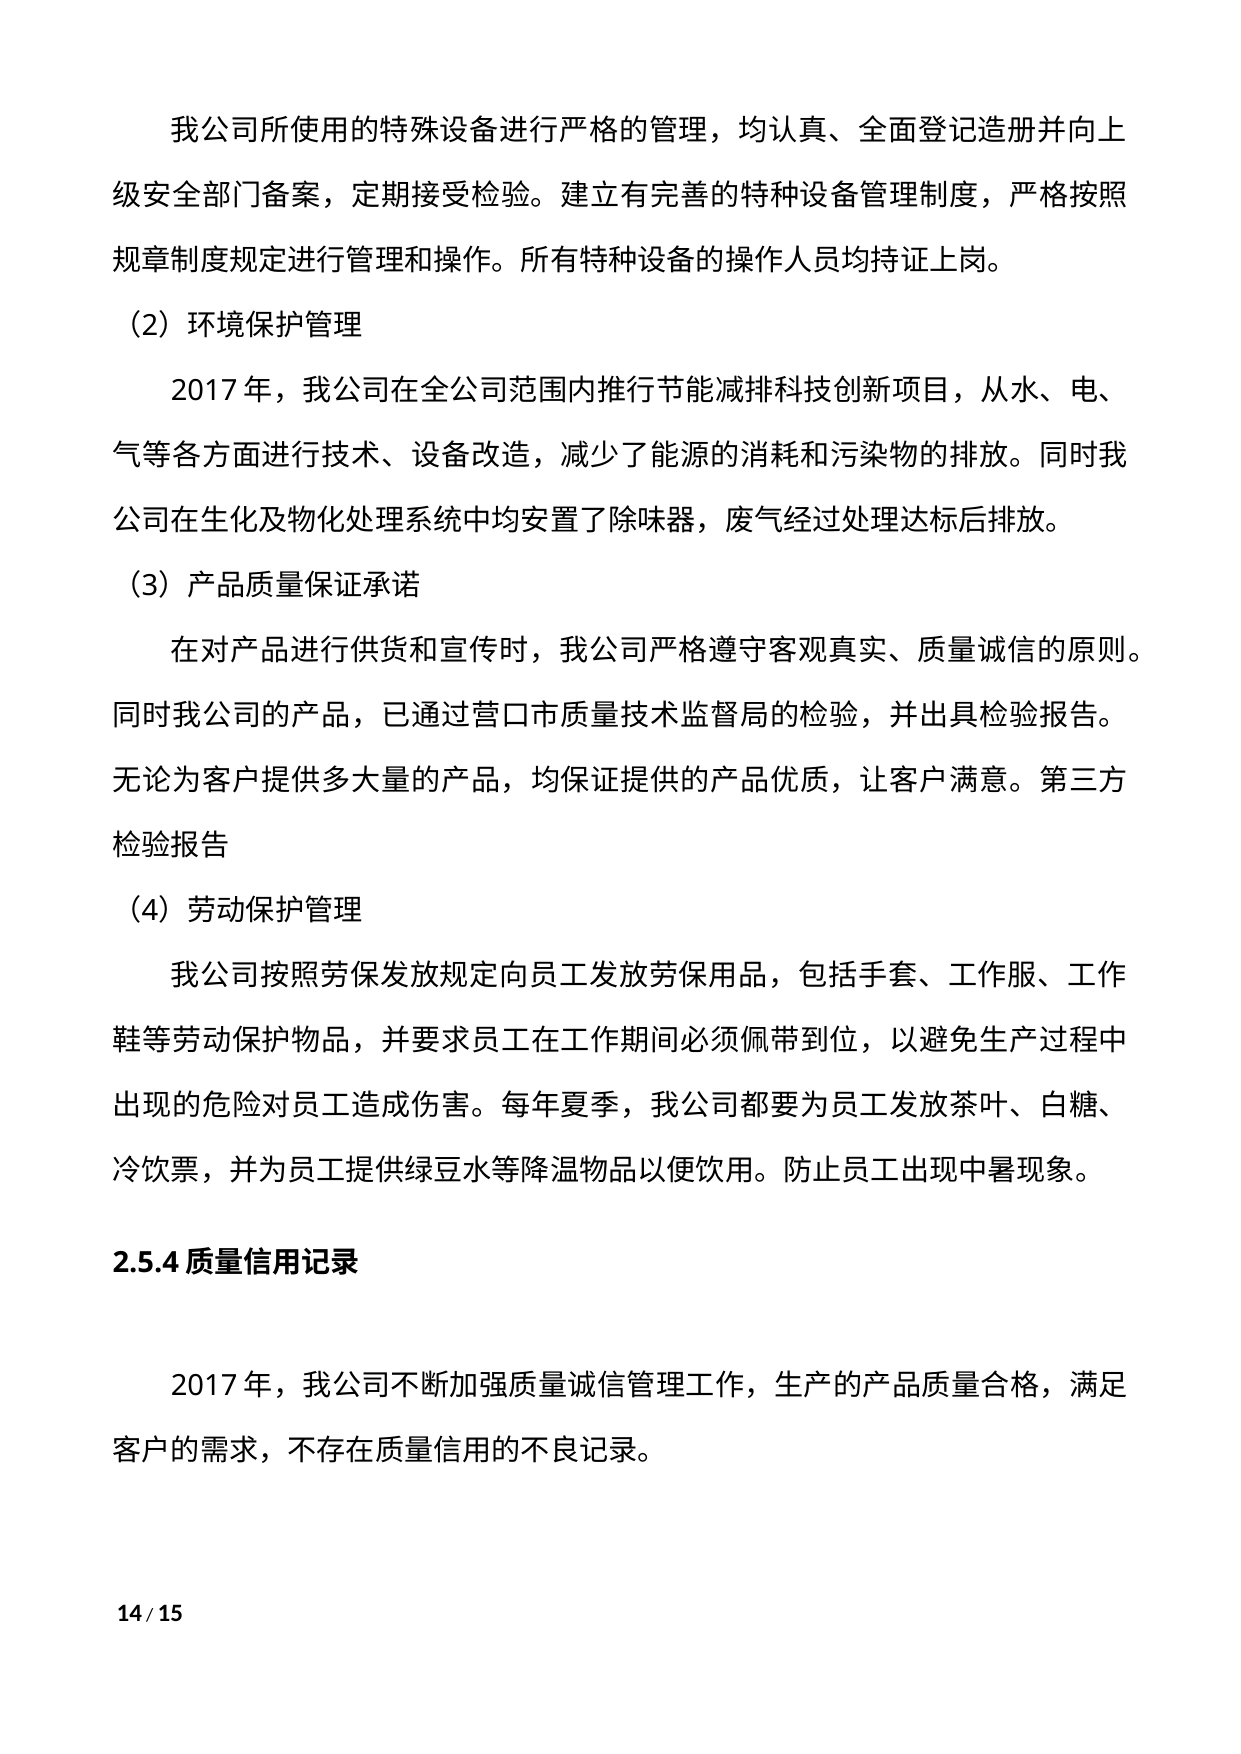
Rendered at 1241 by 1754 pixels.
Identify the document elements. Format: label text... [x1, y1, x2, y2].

text 在对产品进行供货和宣传时，我公司严格遵守客观真实、质量诚信的原则。同时我公司的产品，已通过营口市质量技术监督局的检验，并出具检验报告。无论为客户提供多大量的产品，均保证提供的产品优质，让客户满意。第三方检验报告 [112, 615, 1128, 875]
text 我公司所使用的特殊设备进行严格的管理，均认真、全面登记造册并向上级安全部门备案，定期接受检验。建立有完善的特种设备管理制度，严格按照规章制度规定进行管理和操作。所有特种设备的操作人员均持证上岗。 [112, 95, 1128, 290]
subtitle 2.5.4质量信用记录 [112, 1227, 1128, 1292]
text 我公司按照劳保发放规定向员工发放劳保用品，包括手套、工作服、工作鞋等劳动保护物品，并要求员工在工作期间必须佩带到位，以避免生产过程中出现的危险对员工造成伤害。每年夏季，我公司都要为员工发放茶叶、白糖、冷饮票，并为员工提供绿豆水等降温物品以便饮用。防止员工出现中暑现象。 [112, 940, 1128, 1200]
text （4）劳动保护管理 [112, 875, 1128, 940]
text 2017年，我公司不断加强质量诚信管理工作，生产的产品质量合格，满足客户的需求，不存在质量信用的不良记录。 [112, 1351, 1128, 1481]
text （3）产品质量保证承诺 [112, 550, 1128, 615]
text （2）环境保护管理 [112, 290, 1128, 355]
text 2017年，我公司在全公司范围内推行节能减排科技创新项目，从水、电、气等各方面进行技术、设备改造，减少了能源的消耗和污染物的排放。同时我公司在生化及物化处理系统中均安置了除味器，废气经过处理达标后排放。 [112, 355, 1128, 550]
